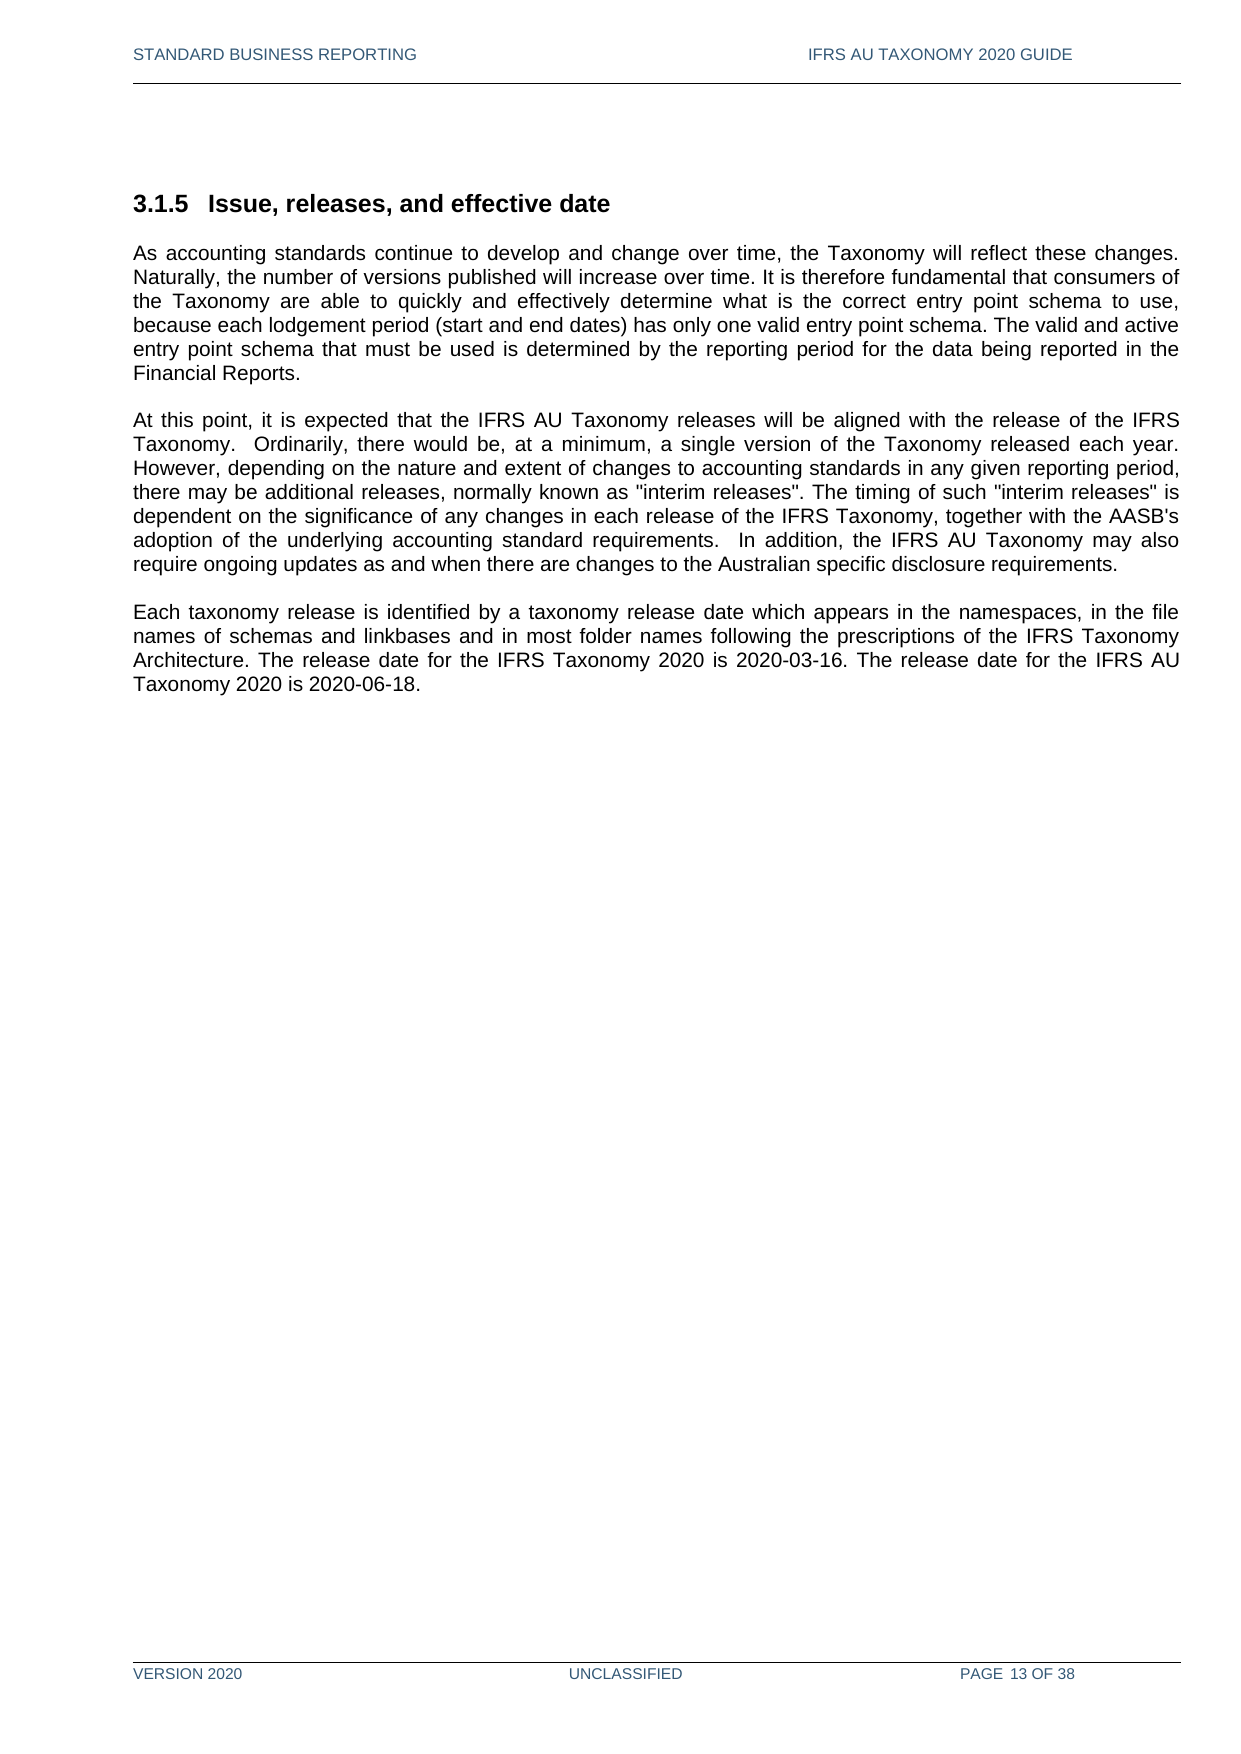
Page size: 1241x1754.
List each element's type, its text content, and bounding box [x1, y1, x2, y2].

text At this point, it is expected that the IFRS AU Taxonomy releases will be aligned with the release of the IFRS Taxonomy. Ordinarily, there would be, at a minimum, a single version of the Taxonomy released each year. However, depending on the nature and extent of changes to accounting standards in any given reporting period, there may be additional releases, normally known as "interim releases". The timing of such "interim releases" is dependent on the significance of any changes in each release of the IFRS Taxonomy, together with the AASB's adoption of the underlying accounting standard requirements. In addition, the IFRS AU Taxonomy may also require ongoing updates as and when there are changes to the Australian specific disclosure requirements. [133, 408, 1181, 576]
text Each taxonomy release is identified by a taxonomy release date which appears in the namespaces, in the file names of schemas and linkbases and in most folder names following the prescriptions of the IFRS Taxonomy Architecture. The release date for the IFRS Taxonomy 2020 is 2020-03-16. The release date for the IFRS AU Taxonomy 2020 is 2020-06-18. [133, 600, 1181, 696]
text As accounting standards continue to develop and change over time, the Taxonomy will reflect these changes. Naturally, the number of versions published will increase over time. It is therefore fundamental that consumers of the Taxonomy are able to quickly and effectively determine what is the correct entry point schema to use, because each lodgement period (start and end dates) has only one valid entry point schema. The valid and active entry point schema that must be used is determined by the reporting period for the data being reported in the Financial Reports. [133, 241, 1181, 384]
text Issue, releases, and effective date [133, 189, 1181, 218]
